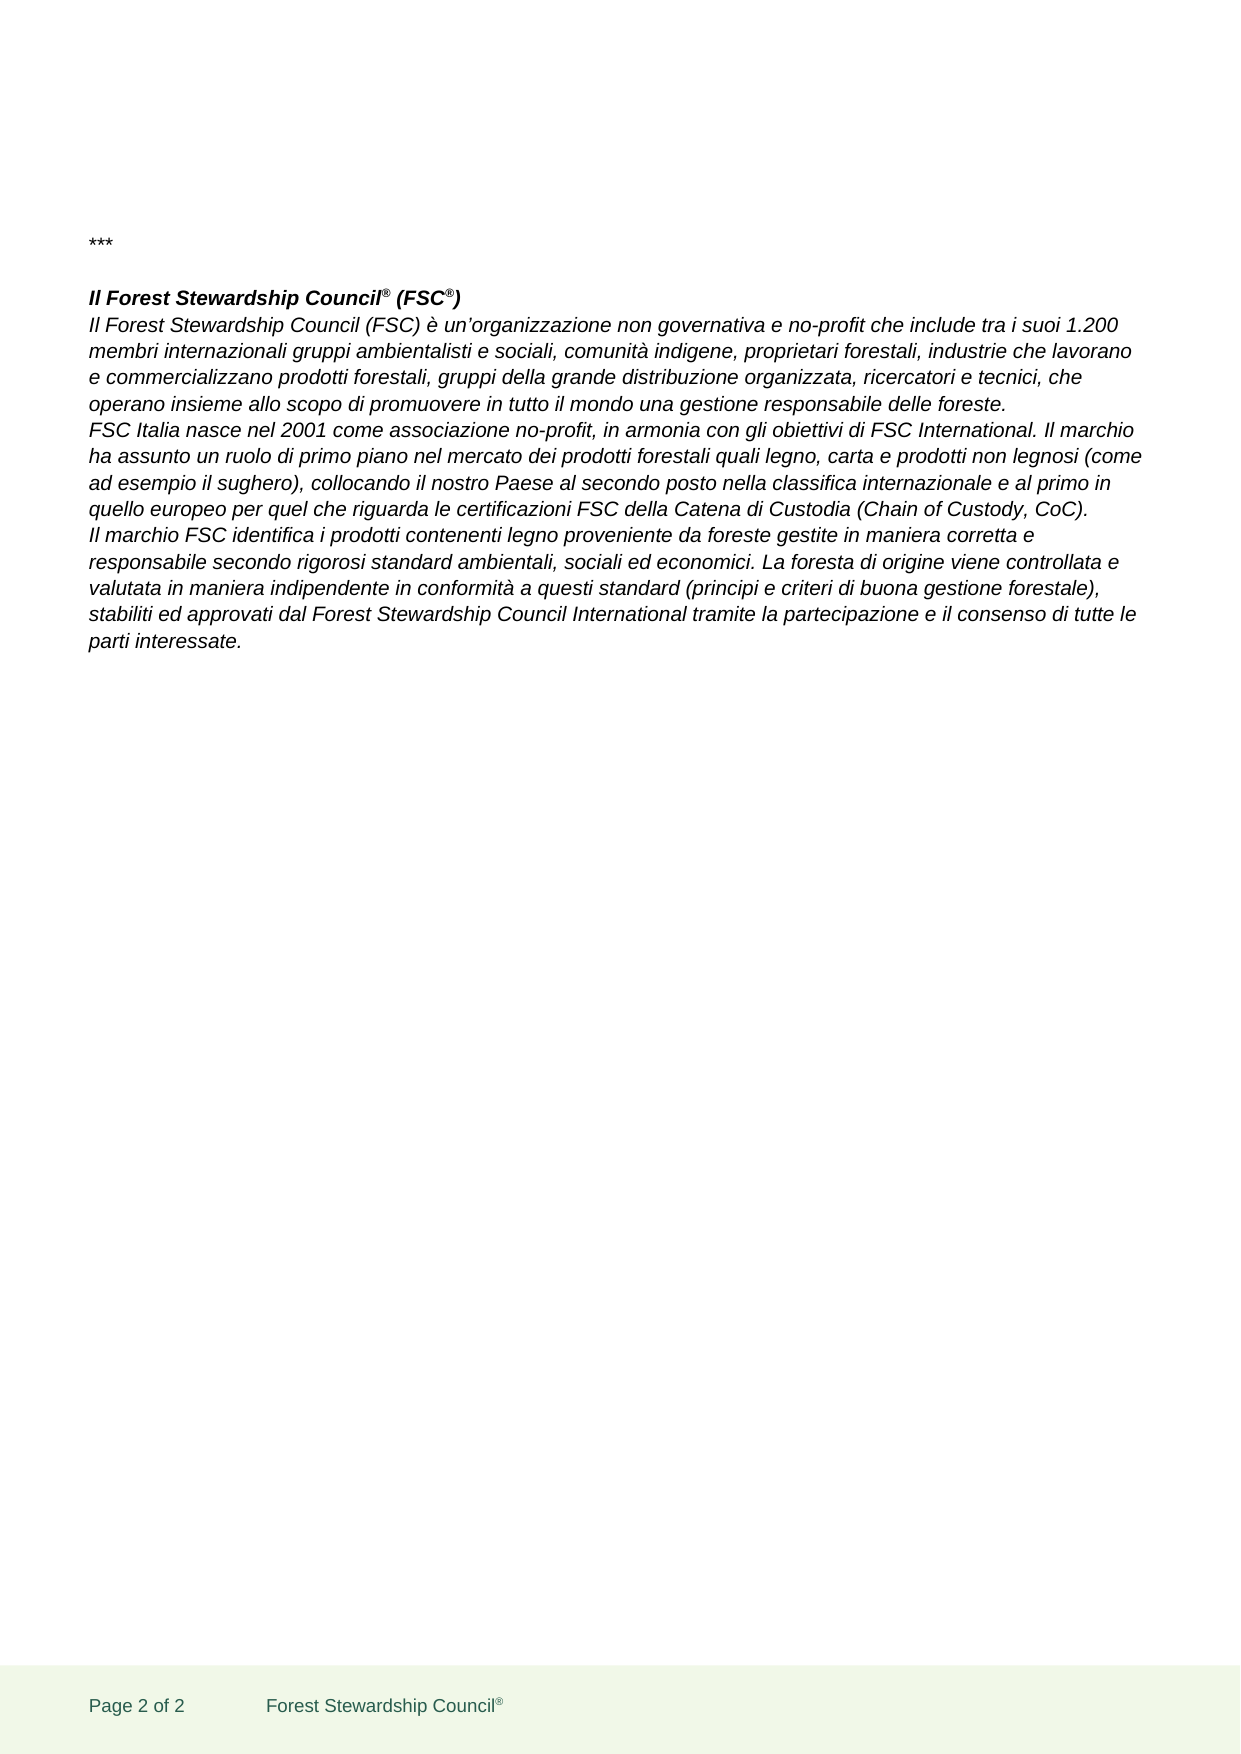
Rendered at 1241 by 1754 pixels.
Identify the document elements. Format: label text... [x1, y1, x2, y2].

text FSC Italia nasce nel 2001 come associazione no-profit, in armonia con gli obiettivi di FSC International. Il marchio ha assunto un ruolo di primo piano nel mercato dei prodotti forestali quali legno, carta e prodotti non legnosi (come ad esempio il sughero), collocando il nostro Paese al secondo posto nella classifica internazionale e al primo in quello europeo per quel che riguarda le certificazioni FSC della Catena di Custodia (Chain of Custody, CoC). [89, 418, 1152, 521]
text *** [89, 233, 1152, 257]
text Il Forest Stewardship Council (FSC) è un’organizzazione non governativa e no-profit che include tra i suoi 1.200 membri internazionali gruppi ambientalisti e sociali, comunità indigene, proprietari forestali, industrie che lavorano e commercializzano prodotti forestali, gruppi della grande distribuzione organizzata, ricercatori e tecnici, che operano insieme allo scopo di promuovere in tutto il mondo una gestione responsabile delle foreste. [89, 312, 1152, 415]
text Il Forest Stewardship Council® (FSC®) [89, 286, 1152, 310]
text Il marchio FSC identifica i prodotti contenenti legno proveniente da foreste gestite in maniera corretta e responsabile secondo rigorosi standard ambientali, sociali ed economici. La foresta di origine viene controllata e valutata in maniera indipendente in conformità a questi standard (principi e criteri di buona gestione forestale), stabiliti ed approvati dal Forest Stewardship Council International tramite la partecipazione e il consenso di tutte le parti interessate. [89, 523, 1152, 653]
